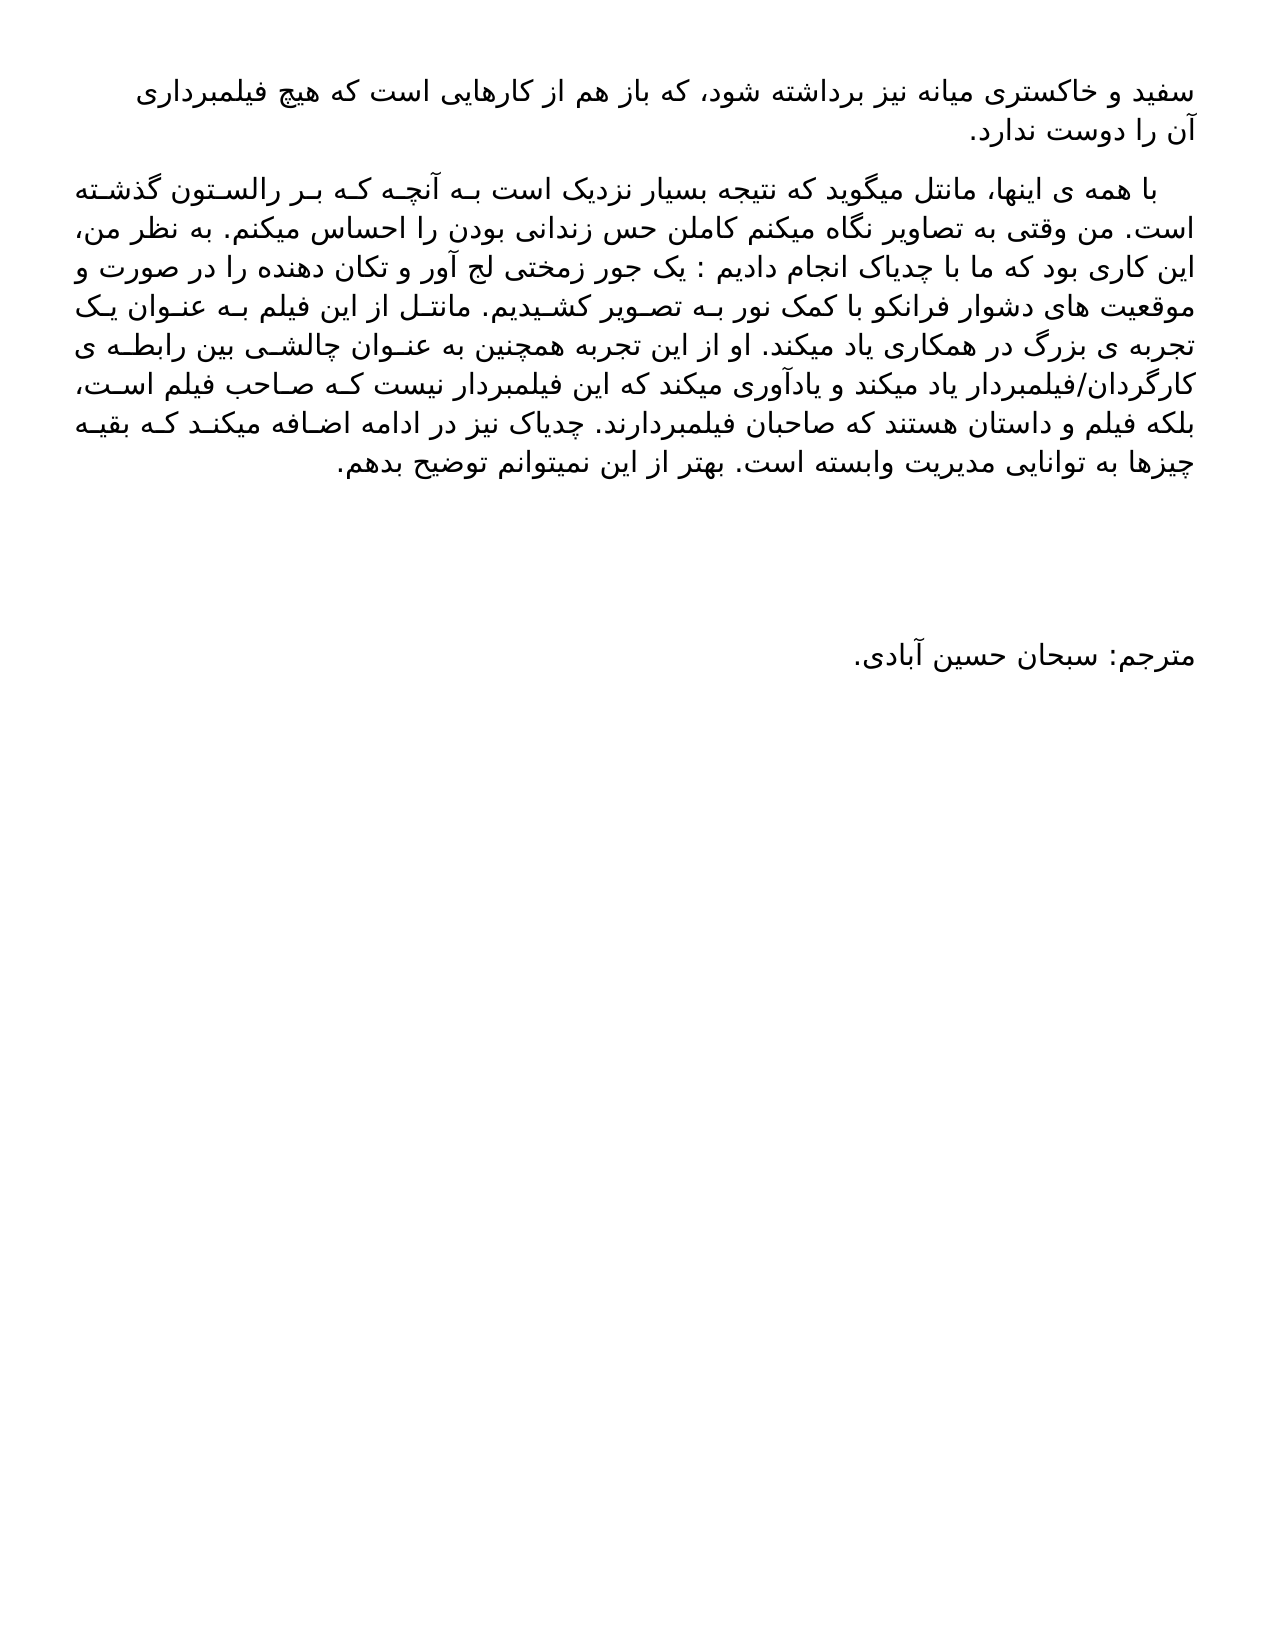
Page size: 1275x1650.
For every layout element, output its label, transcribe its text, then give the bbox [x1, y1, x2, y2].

text با همه ی اینها، مانتل میگوید که نتیجه بسیار نزدیک است به آنچه که بر رالستون گذشته است. من وقتی به تصاویر نگاه میکنم کاملن حس زندانی بودن را احساس میکنم. به نظر من، این کاری بود که ما با چدیاک انجام دادیم : یک جور زمختی لج آور و تکان دهنده را در صورت و موقعیت های دشوار فرانکو با کمک نور به تصویر کشیدیم. مانتل از این فیلم به عنوان یک تجربه ی بزرگ در همکاری یاد میکند. او از این تجربه همچنین به عنوان چالشی بین رابطه ی کارگردان/فیلمبردار یاد میکند و یادآوری میکند که این فیلمبردار نیست که صاحب فیلم است، بلکه فیلم و داستان هستند که صاحبان فیلمبردارند. چدیاک نیز در ادامه اضافه میکند که بقیه چیزها به توانایی مدیریت وابسته است. بهتر از این نمیتوانم توضیح بدهم. [74, 173, 1196, 479]
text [74, 74, 1196, 147]
text مترجم: سبحان حسین آبادی. [74, 638, 1196, 672]
